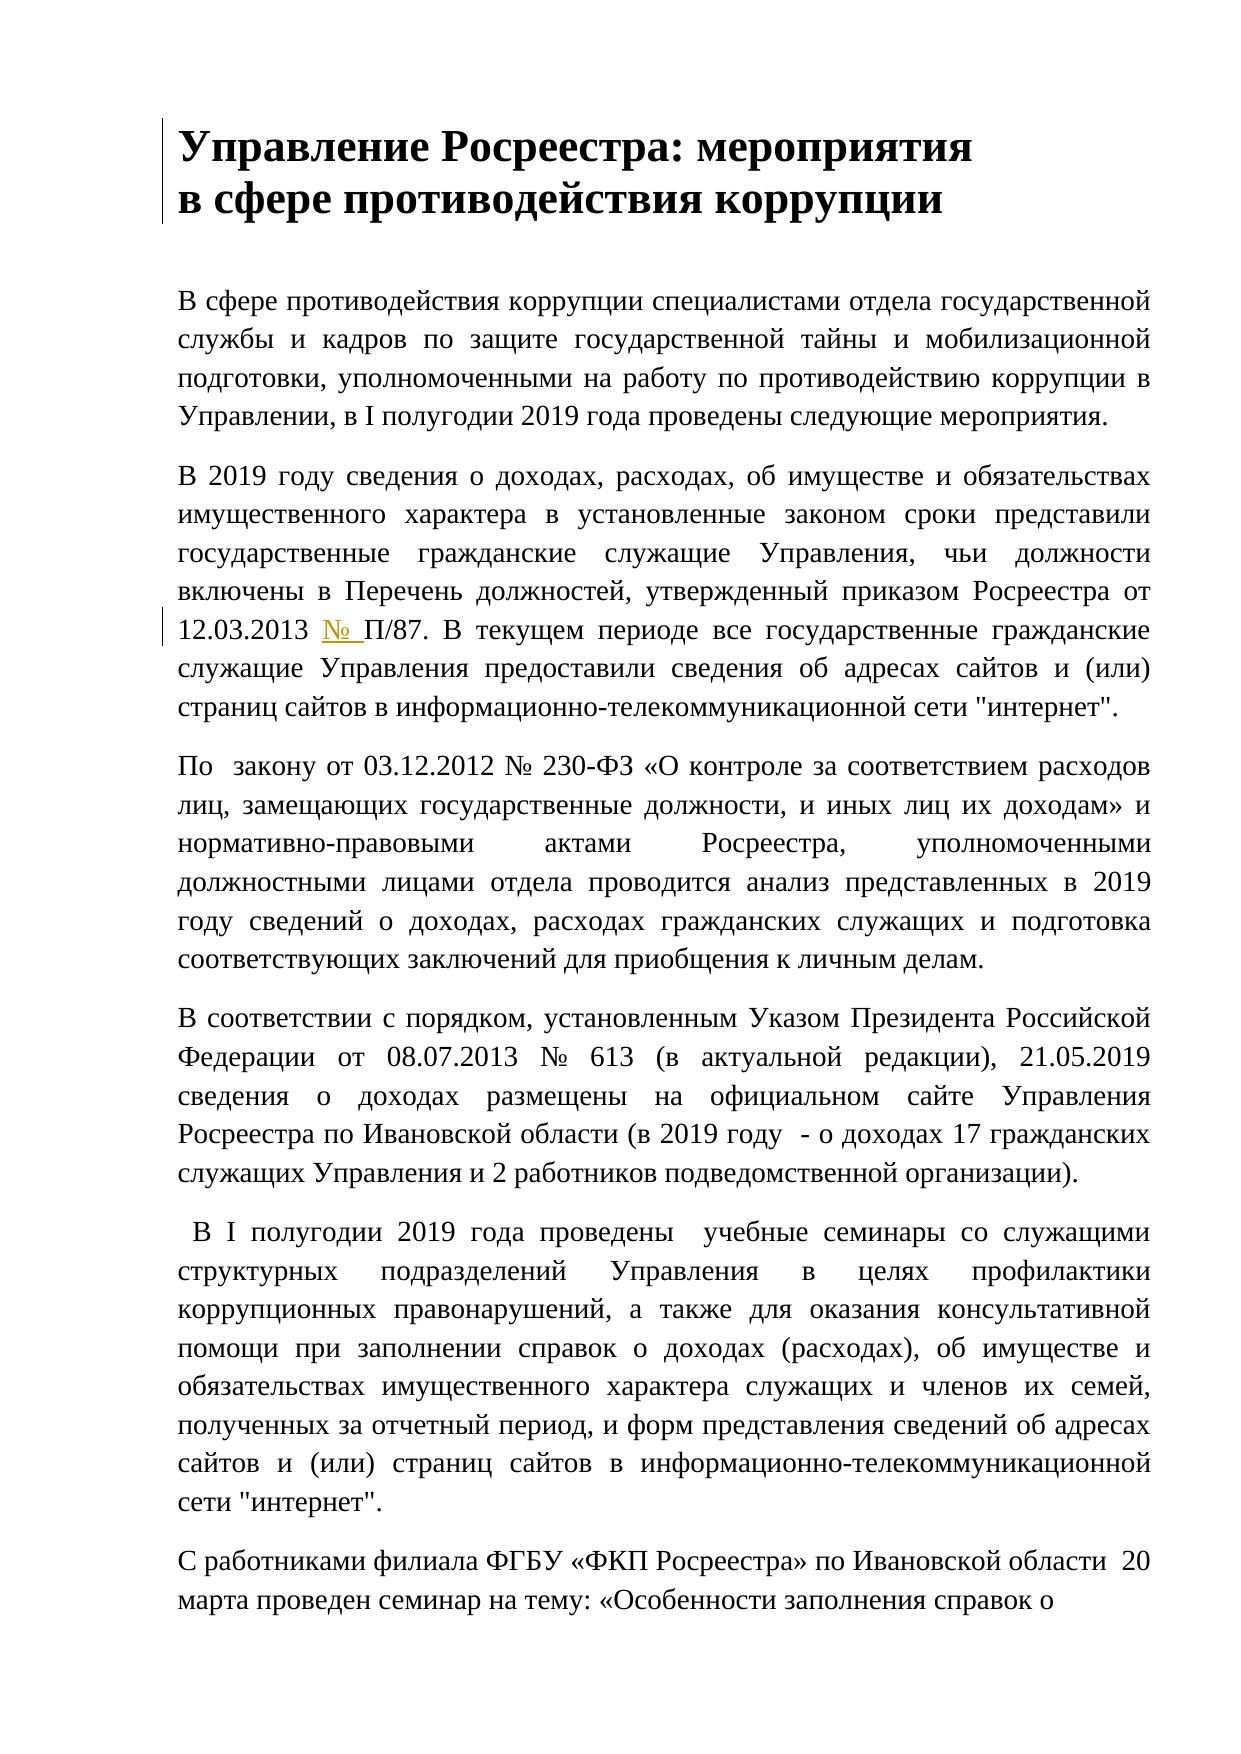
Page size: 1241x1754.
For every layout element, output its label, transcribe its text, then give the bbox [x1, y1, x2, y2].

text Управление Росреестра: мероприятия [177, 118, 1152, 171]
text В соответствии с порядком, установленным Указом Президента Российской Федерации от 08.07.2013 № 613 (в актуальной редакции), 21.05.2019 сведения о доходах размещены на официальном сайте Управления Росреестра по Ивановской области (в 2019 году - о доходах 17 гражданских служащих Управления и 2 работников подведомственной организации). [177, 1001, 1152, 1188]
text В I полугодии 2019 года проведены учебные семинары со служащими структурных подразделений Управления в целях профилактики коррупционных правонарушений, а также для оказания консультативной помощи при заполнении справок о доходах (расходах), об имуществе и обязательствах имущественного характера служащих и членов их семей, полученных за отчетный период, и форм представления сведений об адресах сайтов и (или) страниц сайтов в информационно-телекоммуникационной сети "интернет". [177, 1214, 1152, 1517]
text В 2019 году сведения о доходах, расходах, об имуществе и обязательствах имущественного характера в установленные законом сроки представили государственные гражданские служащие Управления, чьи должности включены в Перечень должностей, утвержденный приказом Росреестра от 12.03.2013 П/87. В текущем периоде все государственные гражданские служащие Управления предоставили сведения об адресах сайтов и (или) страниц сайтов в информационно-телекоммуникационной сети "интернет". [177, 458, 1152, 723]
text в сфере противодействия коррупции [177, 171, 1152, 223]
text По закону от 03.12.2012 № 230-ФЗ «О контроле за соответствием расходов лиц, замещающих государственные должности, и иных лиц их доходам» и нормативно-правовыми актами Росреестра, уполномоченными должностными лицами отдела проводится анализ представленных в 2019 году сведений о доходах, расходах гражданских служащих и подготовка соответствующих заключений для приобщения к личным делам. [177, 748, 1152, 975]
text В сфере противодействия коррупции специалистами отдела государственной службы и кадров по защите государственной тайны и мобилизационной подготовки, уполномоченными на работу по противодействию коррупции в Управлении, в I полугодии 2019 года проведены следующие мероприятия. [177, 283, 1152, 432]
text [177, 1543, 1152, 1615]
